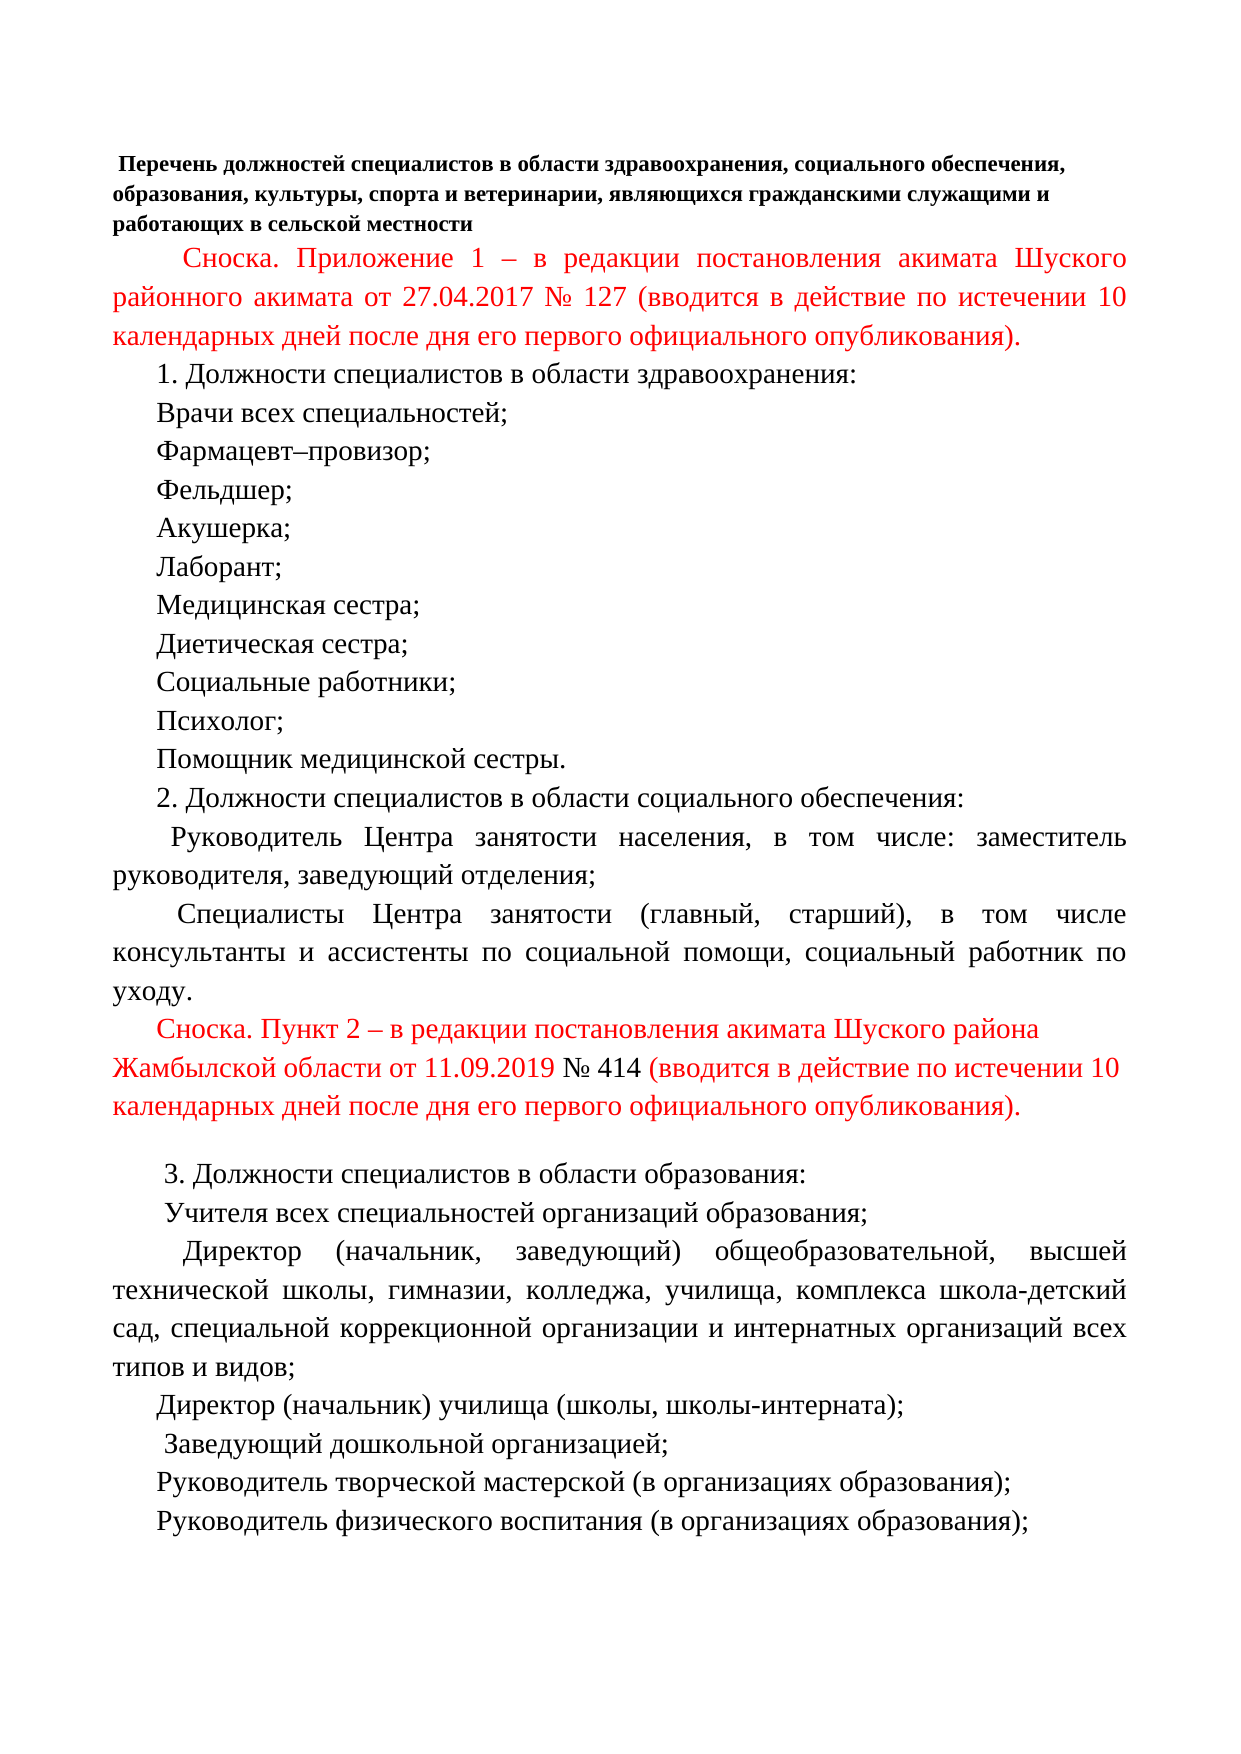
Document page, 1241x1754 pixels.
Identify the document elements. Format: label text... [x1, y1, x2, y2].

text Руководитель физического воспитания (в организациях образования); [112, 1503, 1128, 1537]
text Лаборант; [112, 549, 1128, 582]
text Психолог; [112, 703, 1128, 737]
text Медицинская сестра; [112, 587, 1128, 621]
text Заведующий дошкольной организацией; [112, 1426, 1128, 1459]
text Диетическая сестра; [112, 626, 1128, 659]
text 1. Должности специалистов в области здравоохранения: [112, 356, 1128, 390]
text Перечень должностей специалистов в области здравоохранения, социального обеспечения, образования, культуры, спорта и ветеринарии, являющихся гражданскими служащими и работающих в сельской местности [112, 150, 1128, 237]
text Директор (начальник, заведующий) общеобразовательной, высшей технической школы, гимназии, колледжа, училища, комплекса школа-детский сад, специальной коррекционной организации и интернатных организаций всех типов и видов; [112, 1233, 1128, 1382]
text Специалисты Центра занятости (главный, старший), в том числе консультанты и ассистенты по социальной помощи, социальный работник по уходу. [112, 896, 1128, 1006]
text Сноска. Пункт 2 – в редакции постановления акимата Шуского района Жамбылской области от 11.09.2019 № 414 (вводится в действие по истечении 10 календарных дней после дня его первого официального опубликования). [112, 1011, 1128, 1152]
text Руководитель Центра занятости населения, в том числе: заместитель руководителя, заведующий отделения; [112, 819, 1128, 891]
text Сноска. Приложение 1 – в редакции постановления акимата Шуского районного акимата от 27.04.2017 № 127 (вводится в действие по истечении 10 календарных дней после дня его первого официального опубликования). [112, 241, 1128, 351]
text Директор (начальник) училища (школы, школы-интерната); [112, 1387, 1128, 1421]
text Фармацевт–провизор; [112, 433, 1128, 467]
text Учителя всех специальностей организаций образования; [112, 1195, 1128, 1228]
text Помощник медицинской сестры. [112, 742, 1128, 775]
text Врачи всех специальностей; [112, 395, 1128, 428]
text Руководитель творческой мастерской (в организациях образования); [112, 1464, 1128, 1498]
text 2. Должности специалистов в области социального обеспечения: [112, 780, 1128, 814]
text 3. Должности специалистов в области образования: [112, 1156, 1128, 1190]
text Социальные работники; [112, 664, 1128, 698]
text Фельдшер; [112, 472, 1128, 505]
text Акушерка; [112, 510, 1128, 544]
